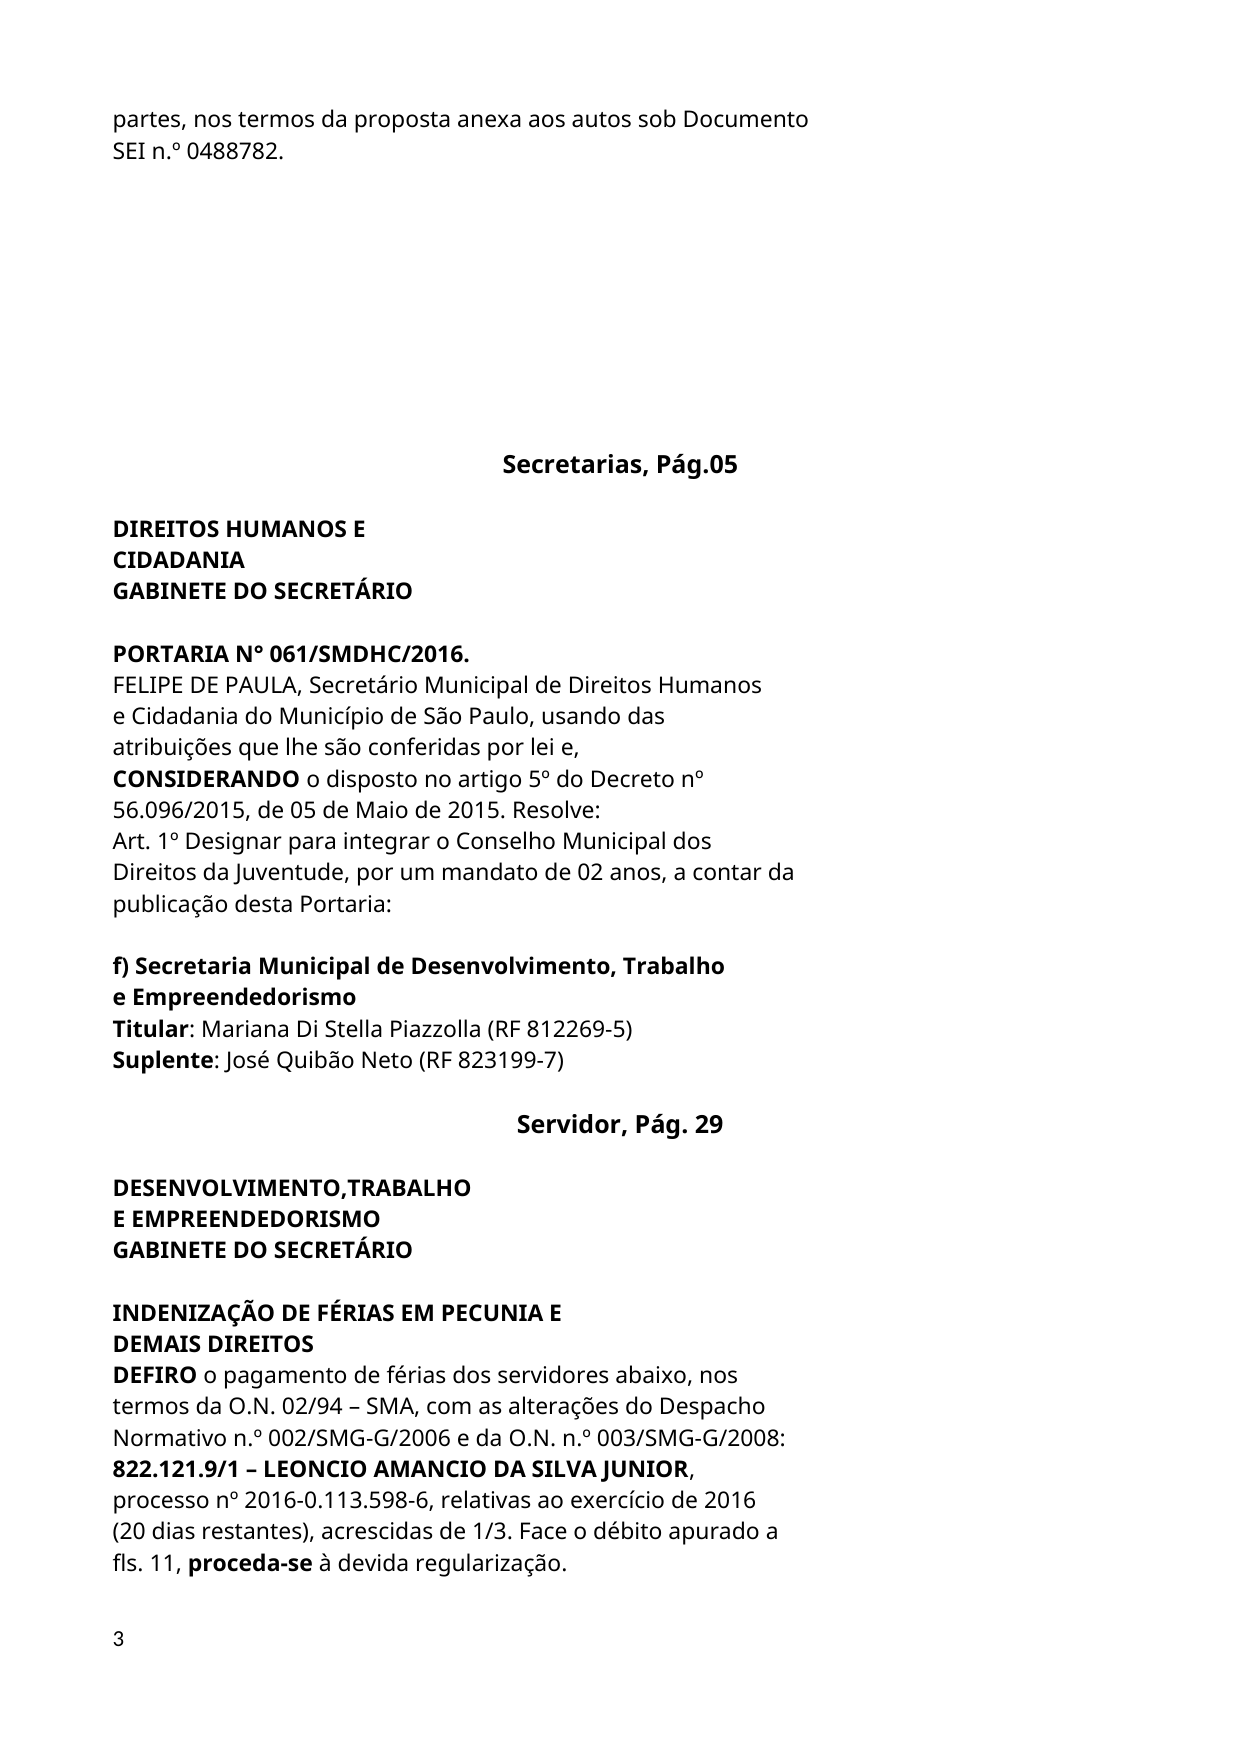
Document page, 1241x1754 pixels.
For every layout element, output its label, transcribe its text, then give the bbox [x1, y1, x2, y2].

text Direitos da Juventude, por um mandato de 02 anos, a contar da [112, 856, 1128, 887]
text 56.096/2015, de 05 de Maio de 2015. Resolve: [112, 794, 1128, 825]
text e Empreendedorismo [112, 981, 1128, 1012]
text DIREITOS HUMANOS E [112, 512, 1128, 544]
text INDENIZAÇÃO DE FÉRIAS EM PECUNIA E [112, 1297, 1128, 1328]
text partes, nos termos da proposta anexa aos autos sob Documento [112, 103, 1128, 135]
text Art. 1º Designar para integrar o Conselho Municipal dos [112, 825, 1128, 856]
text DEFIRO o pagamento de férias dos servidores abaixo, nos [112, 1359, 1128, 1390]
text termos da O.N. 02/94 – SMA, com as alterações do Despacho [112, 1390, 1128, 1422]
text FELIPE DE PAULA, Secretário Municipal de Direitos Humanos [112, 669, 1128, 700]
text GABINETE DO SECRETÁRIO [112, 575, 1128, 606]
text E EMPREENDEDORISMO [112, 1203, 1128, 1234]
text processo nº 2016-0.113.598-6, relativas ao exercício de 2016 [112, 1484, 1128, 1515]
text DEMAIS DIREITOS [112, 1328, 1128, 1359]
text e Cidadania do Município de São Paulo, usando das [112, 700, 1128, 731]
text publicação desta Portaria: [112, 887, 1128, 919]
text Suplente: José Quibão Neto (RF 823199-7) [112, 1044, 1128, 1075]
text Normativo n.º 002/SMG-G/2006 e da O.N. n.º 003/SMG-G/2008: [112, 1422, 1128, 1453]
text (20 dias restantes), acrescidas de 1/3. Face o débito apurado a [112, 1515, 1128, 1547]
text Servidor, Pág. 29 [112, 1106, 1128, 1140]
text GABINETE DO SECRETÁRIO [112, 1234, 1128, 1265]
text fls. 11, proceda-se à devida regularização. [112, 1547, 1128, 1578]
text Secretarias, Pág.05 [112, 447, 1128, 481]
text CIDADANIA [112, 544, 1128, 575]
text DESENVOLVIMENTO,TRABALHO [112, 1172, 1128, 1203]
text PORTARIA N° 061/SMDHC/2016. [112, 637, 1128, 669]
text SEI n.º 0488782. [112, 135, 1128, 166]
text Titular: Mariana Di Stella Piazzolla (RF 812269-5) [112, 1012, 1128, 1044]
text 822.121.9/1 – LEONCIO AMANCIO DA SILVA JUNIOR, [112, 1453, 1128, 1484]
text atribuições que lhe são conferidas por lei e, [112, 731, 1128, 762]
text CONSIDERANDO o disposto no artigo 5º do Decreto nº [112, 762, 1128, 794]
text f) Secretaria Municipal de Desenvolvimento, Trabalho [112, 950, 1128, 981]
